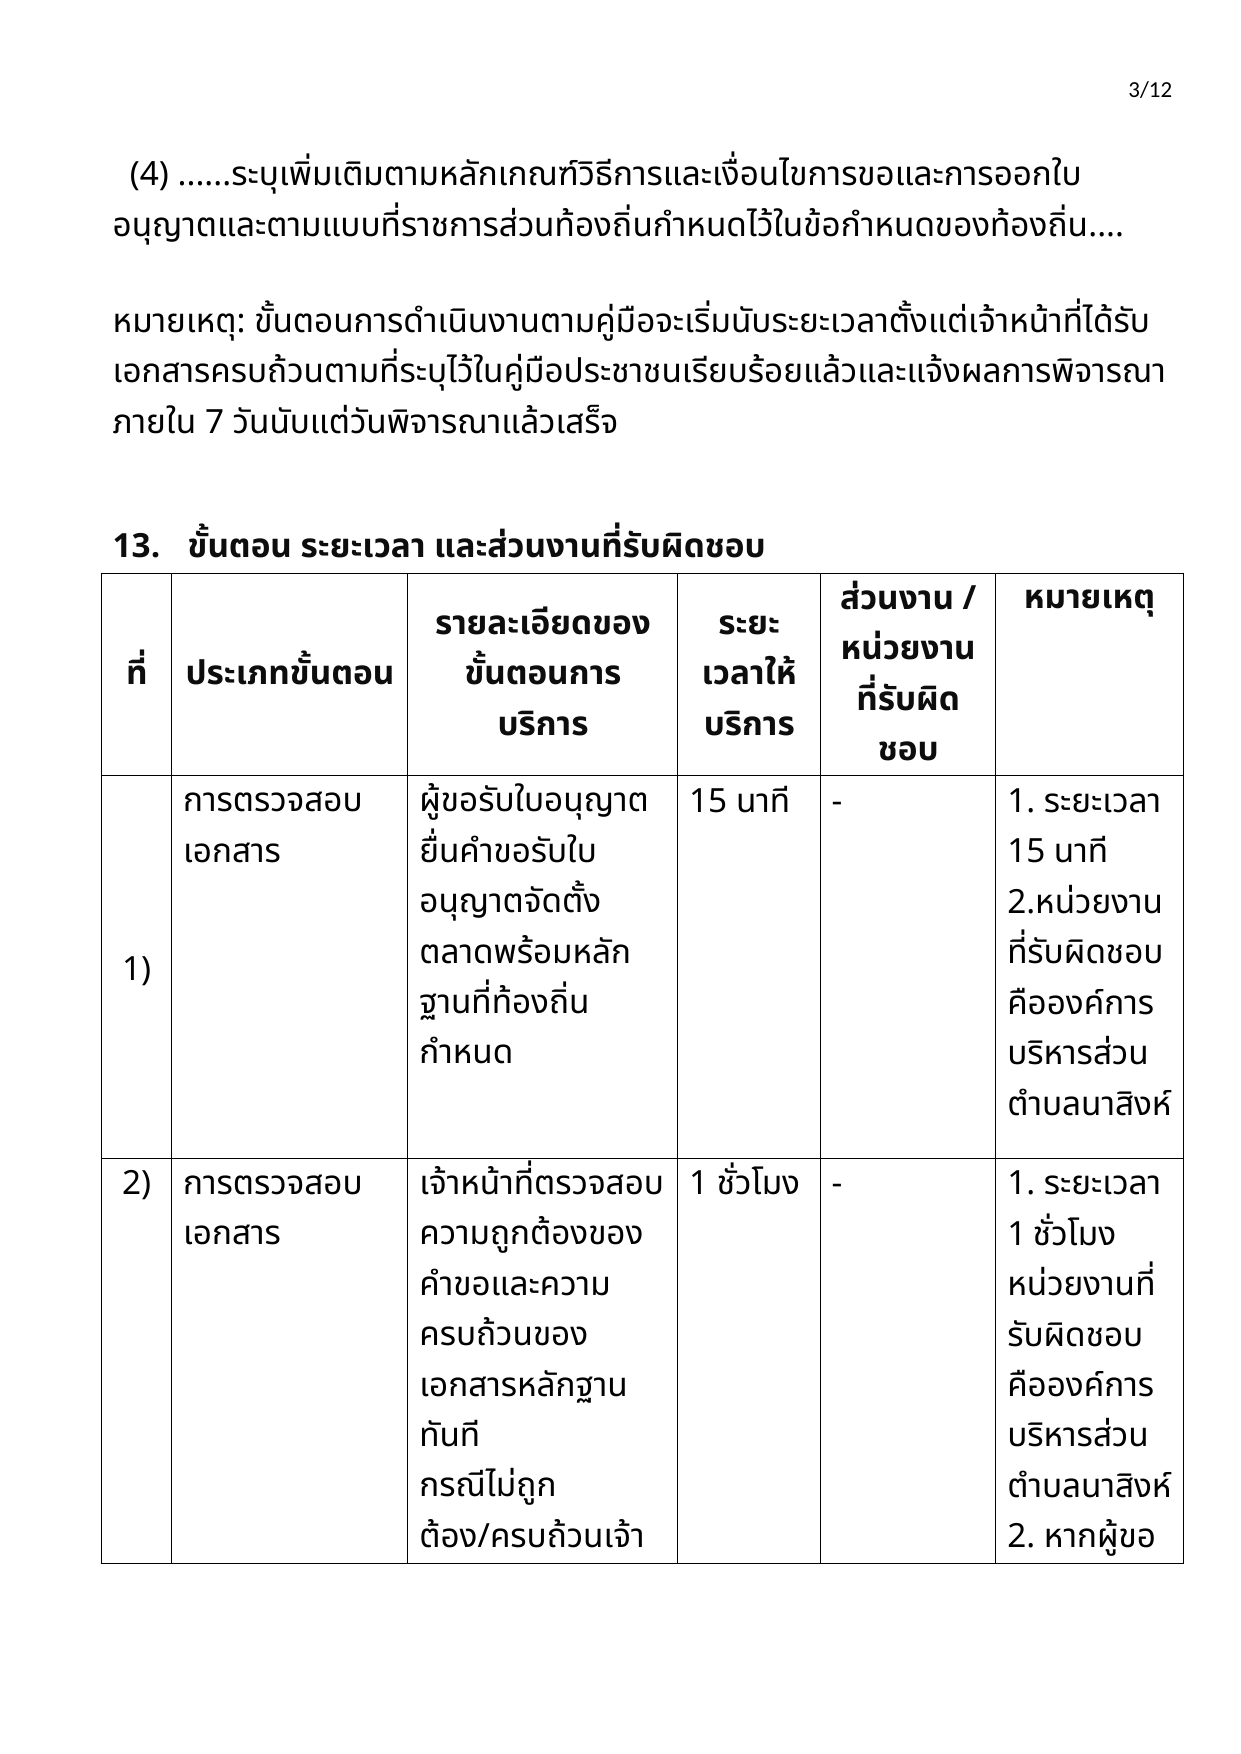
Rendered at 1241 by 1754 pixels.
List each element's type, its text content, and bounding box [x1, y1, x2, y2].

list ขั้นตอน ระยะเวลา และส่วนงานที่รับผิดชอบ [112, 522, 1172, 572]
table_header ที่ [102, 574, 171, 775]
table_cell 1. ระยะเวลา 15 นาที 2.หน่วยงานที่รับผิดชอบคือองค์การบริหารส่วนตำบลนาสิงห์ [996, 776, 1183, 1158]
table_cell การตรวจสอบเอกสาร [172, 776, 407, 1158]
table_cell การตรวจสอบเอกสาร [172, 1159, 407, 1563]
table_header รายละเอียดของขั้นตอนการบริการ [408, 574, 677, 775]
table_header ส่วนงาน / หน่วยงานที่รับผิดชอบ [821, 574, 995, 775]
table_cell 15 นาที [678, 776, 820, 1158]
table_header หมายเหตุ [996, 574, 1183, 775]
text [112, 150, 1172, 476]
table_cell 1 ชั่วโมง [678, 1159, 820, 1563]
table_cell 2) [102, 1159, 171, 1563]
table_cell ผู้ขอรับใบอนุญาตยื่นคำขอรับใบอนุญาตจัดตั้งตลาดพร้อมหลักฐานที่ท้องถิ่นกำหนด [408, 776, 677, 1158]
table_cell - [821, 1159, 995, 1563]
table_cell 1) [102, 776, 171, 1158]
table_header ประเภทขั้นตอน [172, 574, 407, 775]
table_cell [408, 1159, 677, 1563]
table_header ระยะเวลาให้บริการ [678, 574, 820, 775]
table_cell - [821, 776, 995, 1158]
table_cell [996, 1159, 1183, 1563]
